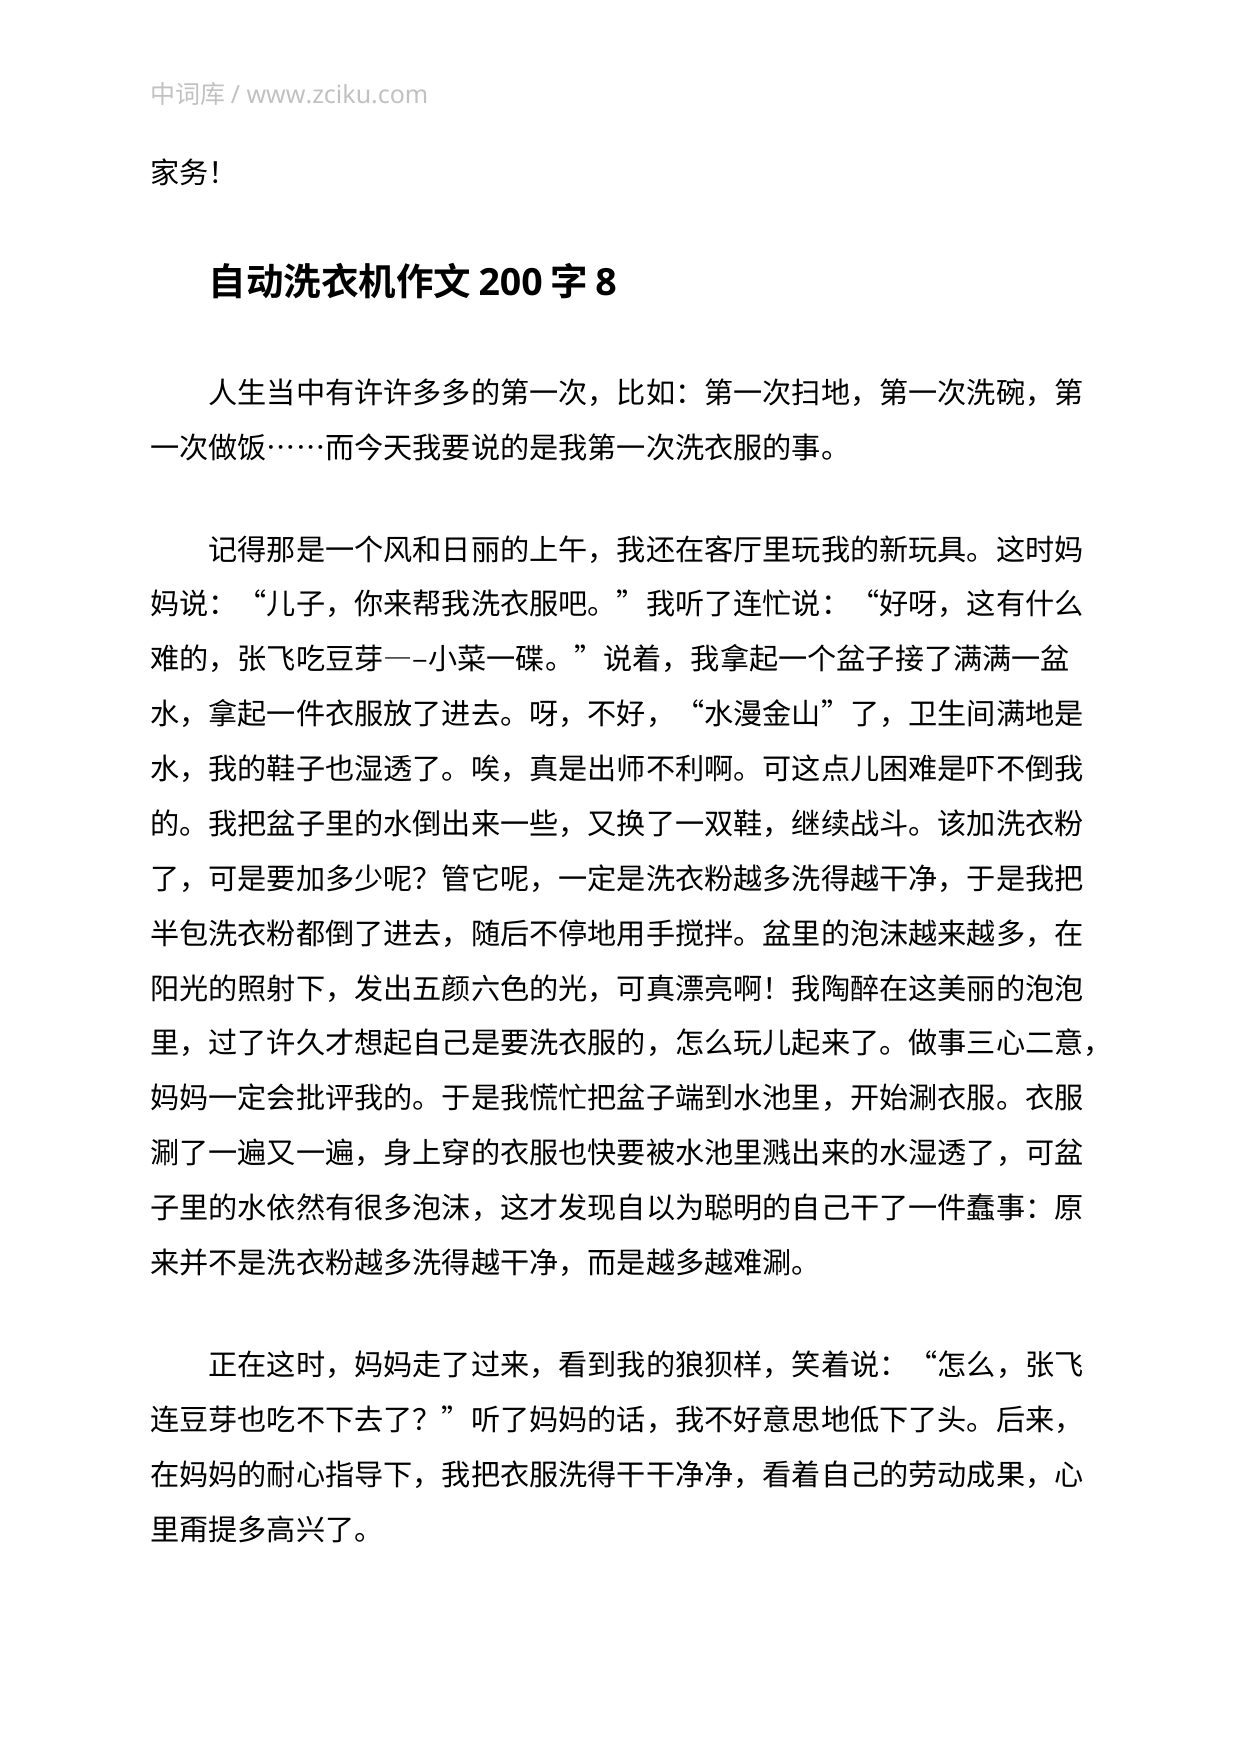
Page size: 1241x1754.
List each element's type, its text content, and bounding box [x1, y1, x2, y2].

text 记得那是一个风和日丽的上午，我还在客厅里玩我的新玩具。这时妈妈说：“儿子，你来帮我洗衣服吧。”我听了连忙说：“好呀，这有什么难的，张飞吃豆芽—–小菜一碟。”说着，我拿起一个盆子接了满满一盆水，拿起一件衣服放了进去。呀，不好，“水漫金山”了，卫生间满地是水，我的鞋子也湿透了。唉，真是出师不利啊。可这点儿困难是吓不倒我的。我把盆子里的水倒出来一些，又换了一双鞋，继续战斗。该加洗衣粉了，可是要加多少呢？管它呢，一定是洗衣粉越多洗得越干净，于是我把半包洗衣粉都倒了进去，随后不停地用手搅拌。盆里的泡沫越来越多，在阳光的照射下，发出五颜六色的光，可真漂亮啊！我陶醉在这美丽的泡泡里，过了许久才想起自己是要洗衣服的，怎么玩儿起来了。做事三心二意，妈妈一定会批评我的。于是我慌忙把盆子端到水池里，开始涮衣服。衣服涮了一遍又一遍，身上穿的衣服也快要被水池里溅出来的水湿透了，可盆子里的水依然有很多泡沫，这才发现自以为聪明的自己干了一件蠢事：原来并不是洗衣粉越多洗得越干净，而是越多越难涮。 [150, 526, 1090, 1282]
text 正在这时，妈妈走了过来，看到我的狼狈样，笑着说：“怎么，张飞连豆芽也吃不下去了？”听了妈妈的话，我不好意思地低下了头。后来，在妈妈的耐心指导下，我把衣服洗得干干净净，看着自己的劳动成果，心里甭提多高兴了。 [150, 1341, 1090, 1548]
text 人生当中有许许多多的第一次，比如：第一次扫地，第一次洗碗，第一次做饭……而今天我要说的是我第一次洗衣服的事。 [150, 369, 1090, 467]
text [150, 150, 1090, 192]
text 自动洗衣机作文200字8 [150, 252, 1090, 306]
